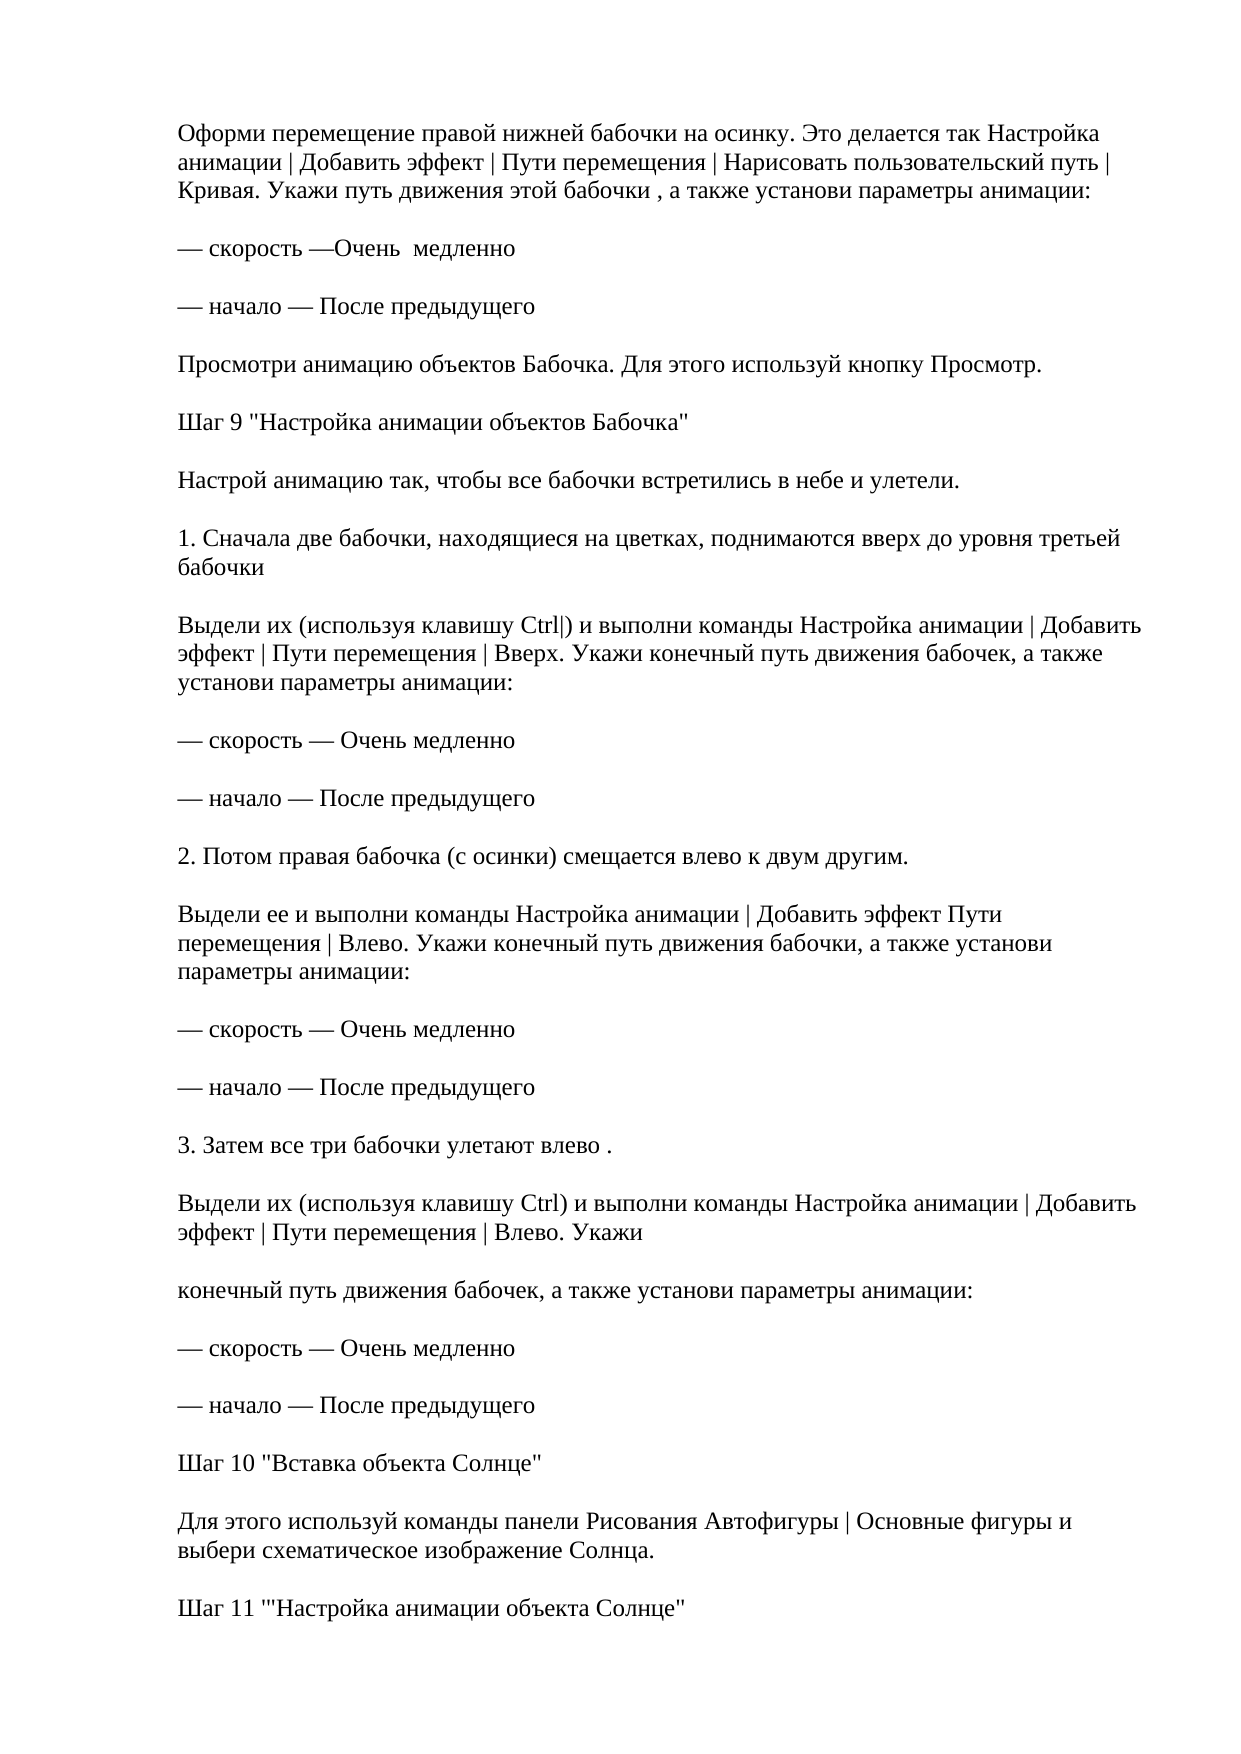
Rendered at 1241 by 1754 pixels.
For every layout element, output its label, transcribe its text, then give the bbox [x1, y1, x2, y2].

text — скорость — Очень медленно [177, 725, 1152, 754]
text — скорость — Очень медленно [177, 1014, 1152, 1043]
text — начало — После предыдущего [177, 1072, 1152, 1101]
text Оформи перемещение правой нижней бабочки на осинку. Это делается так Настройка анимации | Добавить эффект | Пути перемещения | Нарисовать пользовательский путь | Кривая. Укажи путь движения этой бабочки , а также установи параметры анимации: [177, 118, 1152, 204]
text — начало — После предыдущего [177, 1391, 1152, 1419]
text — начало — После предыдущего [177, 291, 1152, 320]
text Шаг 11 '"Настройка анимации объекта Солнце" [177, 1593, 1152, 1622]
text Выдели их (используя клавишу Ctrl) и выполни команды Настройка анимации | Добавить эффект | Пути перемещения | Влево. Укажи [177, 1188, 1152, 1246]
text 2. Потом правая бабочка (с осинки) смещается влево к двум другим. [177, 841, 1152, 870]
text 3. Затем все три бабочки улетают влево . [177, 1130, 1152, 1159]
text — начало — После предыдущего [177, 783, 1152, 812]
text конечный путь движения бабочек, а также установи параметры анимации: [177, 1275, 1152, 1303]
text Выдели ее и выполни команды Настройка анимации | Добавить эффект Пути перемещения | Влево. Укажи конечный путь движения бабочки, а также установи параметры анимации: [177, 899, 1152, 985]
text 1. Сначала две бабочки, находящиеся на цветках, поднимаются вверх до уровня третьей бабочки [177, 523, 1152, 581]
text Шаг 9 "Настройка анимации объектов Бабочка" [177, 407, 1152, 436]
text Для этого используй команды панели Рисования Автофигуры | Основные фигуры и выбери схематическое изображение Солнца. [177, 1506, 1152, 1564]
text — скорость — Очень медленно [177, 1333, 1152, 1361]
text — скорость —Очень медленно [177, 233, 1152, 262]
text Настрой анимацию так, чтобы все бабочки встретились в небе и улетели. [177, 465, 1152, 494]
text Выдели их (используя клавишу Ctrl|) и выполни команды Настройка анимации | Добавить эффект | Пути перемещения | Вверх. Укажи конечный путь движения бабочек, а также установи параметры анимации: [177, 610, 1152, 696]
text Просмотри анимацию объектов Бабочка. Для этого используй кнопку Просмотр. [177, 349, 1152, 378]
text Шаг 10 "Вставка объекта Солнце" [177, 1448, 1152, 1477]
